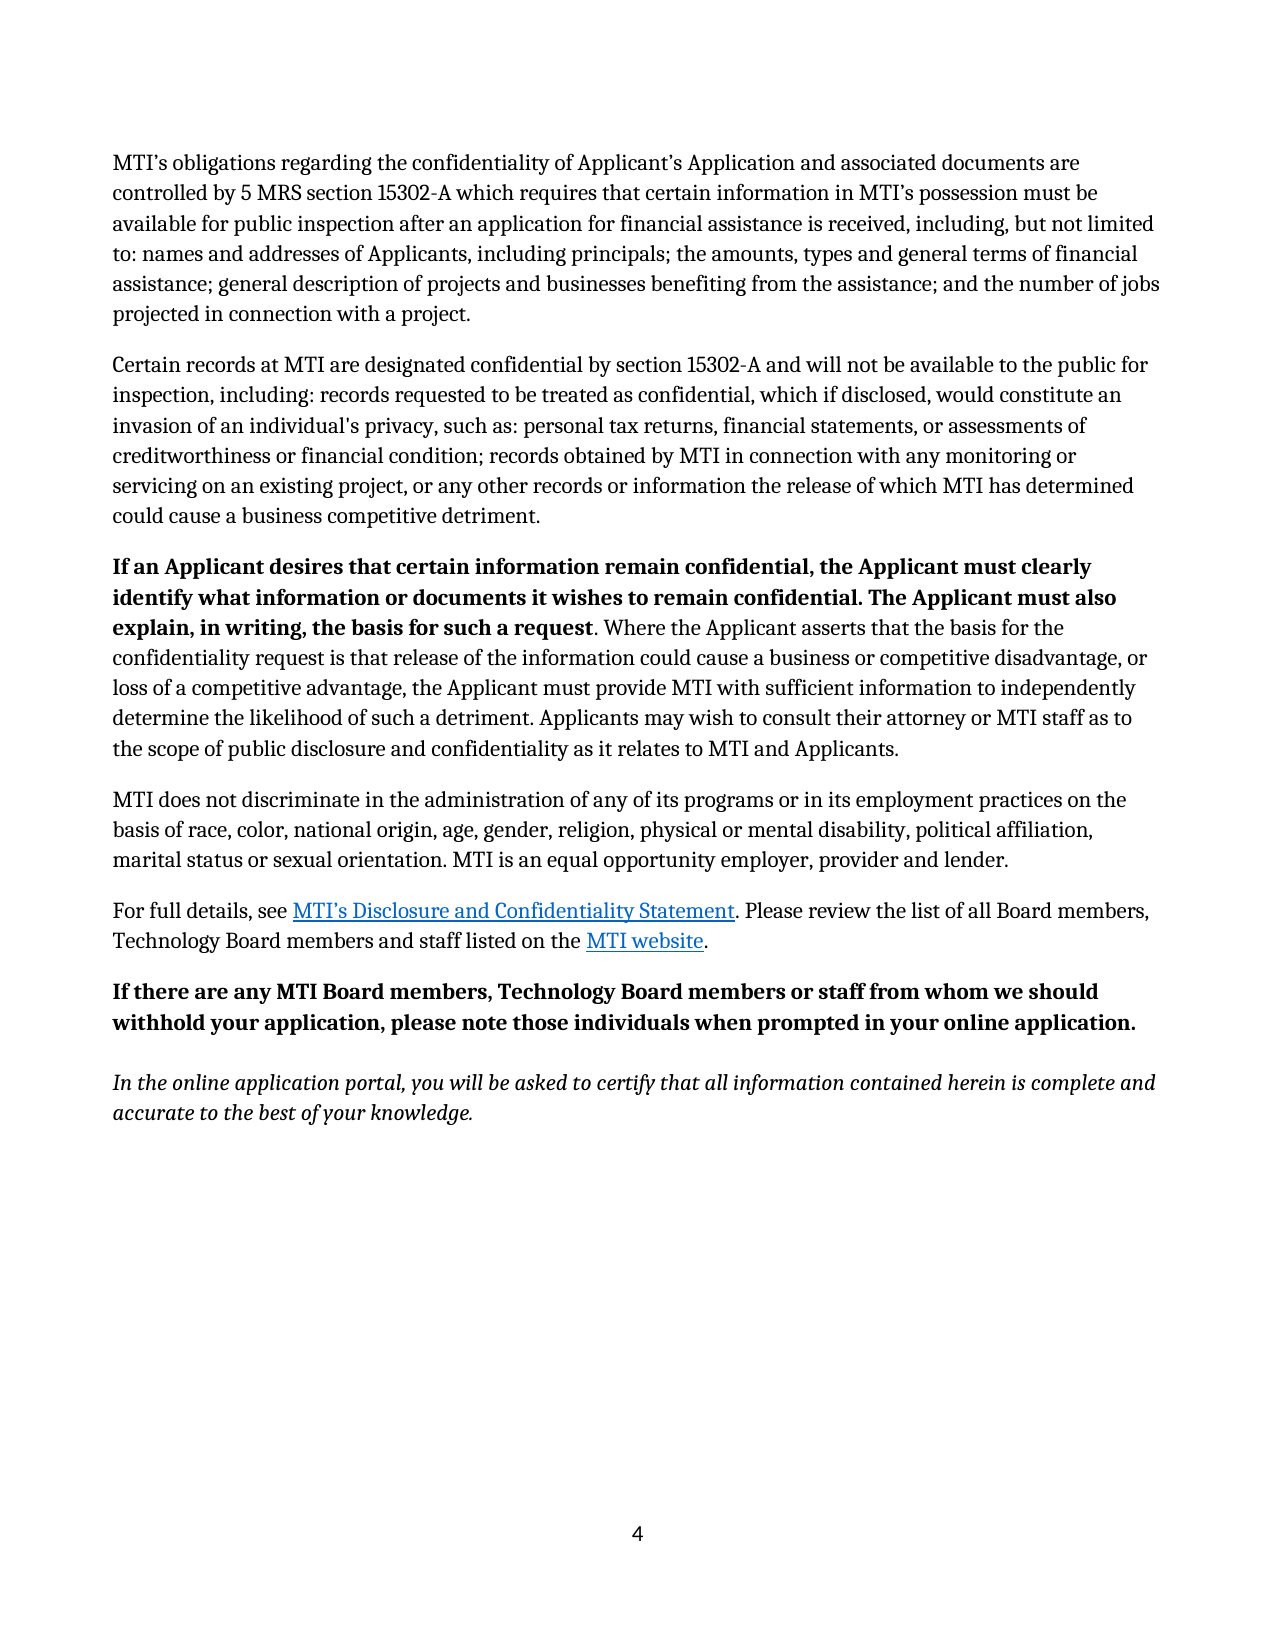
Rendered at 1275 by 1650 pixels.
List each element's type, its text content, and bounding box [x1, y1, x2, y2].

text MTI does not discriminate in the administration of any of its programs or in its employment practices on the basis of race, color, national origin, age, gender, religion, physical or mental disability, political affiliation, marital status or sexual orientation. MTI is an equal opportunity employer, provider and lender. [112, 786, 1162, 873]
text If there are any MTI Board members, Technology Board members or staff from whom we should withhold your application, please note those individuals when prompted in your online application. [112, 979, 1162, 1036]
text For full details, see MTI’s Disclosure and Confidentiality Statement. Please review the list of all Board members, Technology Board members and staff listed on the MTI website. [112, 898, 1162, 954]
text Certain records at MTI are designated confidential by section 15302-A and will not be available to the public for inspection, including: records requested to be treated as confidential, which if disclosed, would constitute an invasion of an individual's privacy, such as: personal tax returns, financial statements, or assessments of creditworthiness or financial condition; records obtained by MTI in connection with any monitoring or servicing on an existing project, or any other records or information the release of which MTI has determined could cause a business competitive detriment. [112, 352, 1162, 529]
text MTI’s obligations regarding the confidentiality of Applicant’s Application and associated documents are controlled by 5 MRS section 15302-A which requires that certain information in MTI’s possession must be available for public inspection after an application for financial assistance is received, including, but not limited to: names and addresses of Applicants, including principals; the amounts, types and general terms of financial assistance; general description of projects and businesses benefiting from the assistance; and the number of jobs projected in connection with a project. [112, 150, 1162, 327]
text In the online application portal, you will be asked to certify that all information contained herein is complete and accurate to the best of your knowledge. [112, 1070, 1162, 1126]
text If an Applicant desires that certain information remain confidential, the Applicant must clearly identify what information or documents it wishes to remain confidential. The Applicant must also explain, in writing, the basis for such a request. Where the Applicant asserts that the basis for the confidentiality request is that release of the information could cause a business or competitive disadvantage, or loss of a competitive advantage, the Applicant must provide MTI with sufficient information to independently determine the likelihood of such a detriment. Applicants may wish to consult their attorney or MTI staff as to the scope of public disclosure and confidentiality as it relates to MTI and Applicants. [112, 554, 1162, 762]
